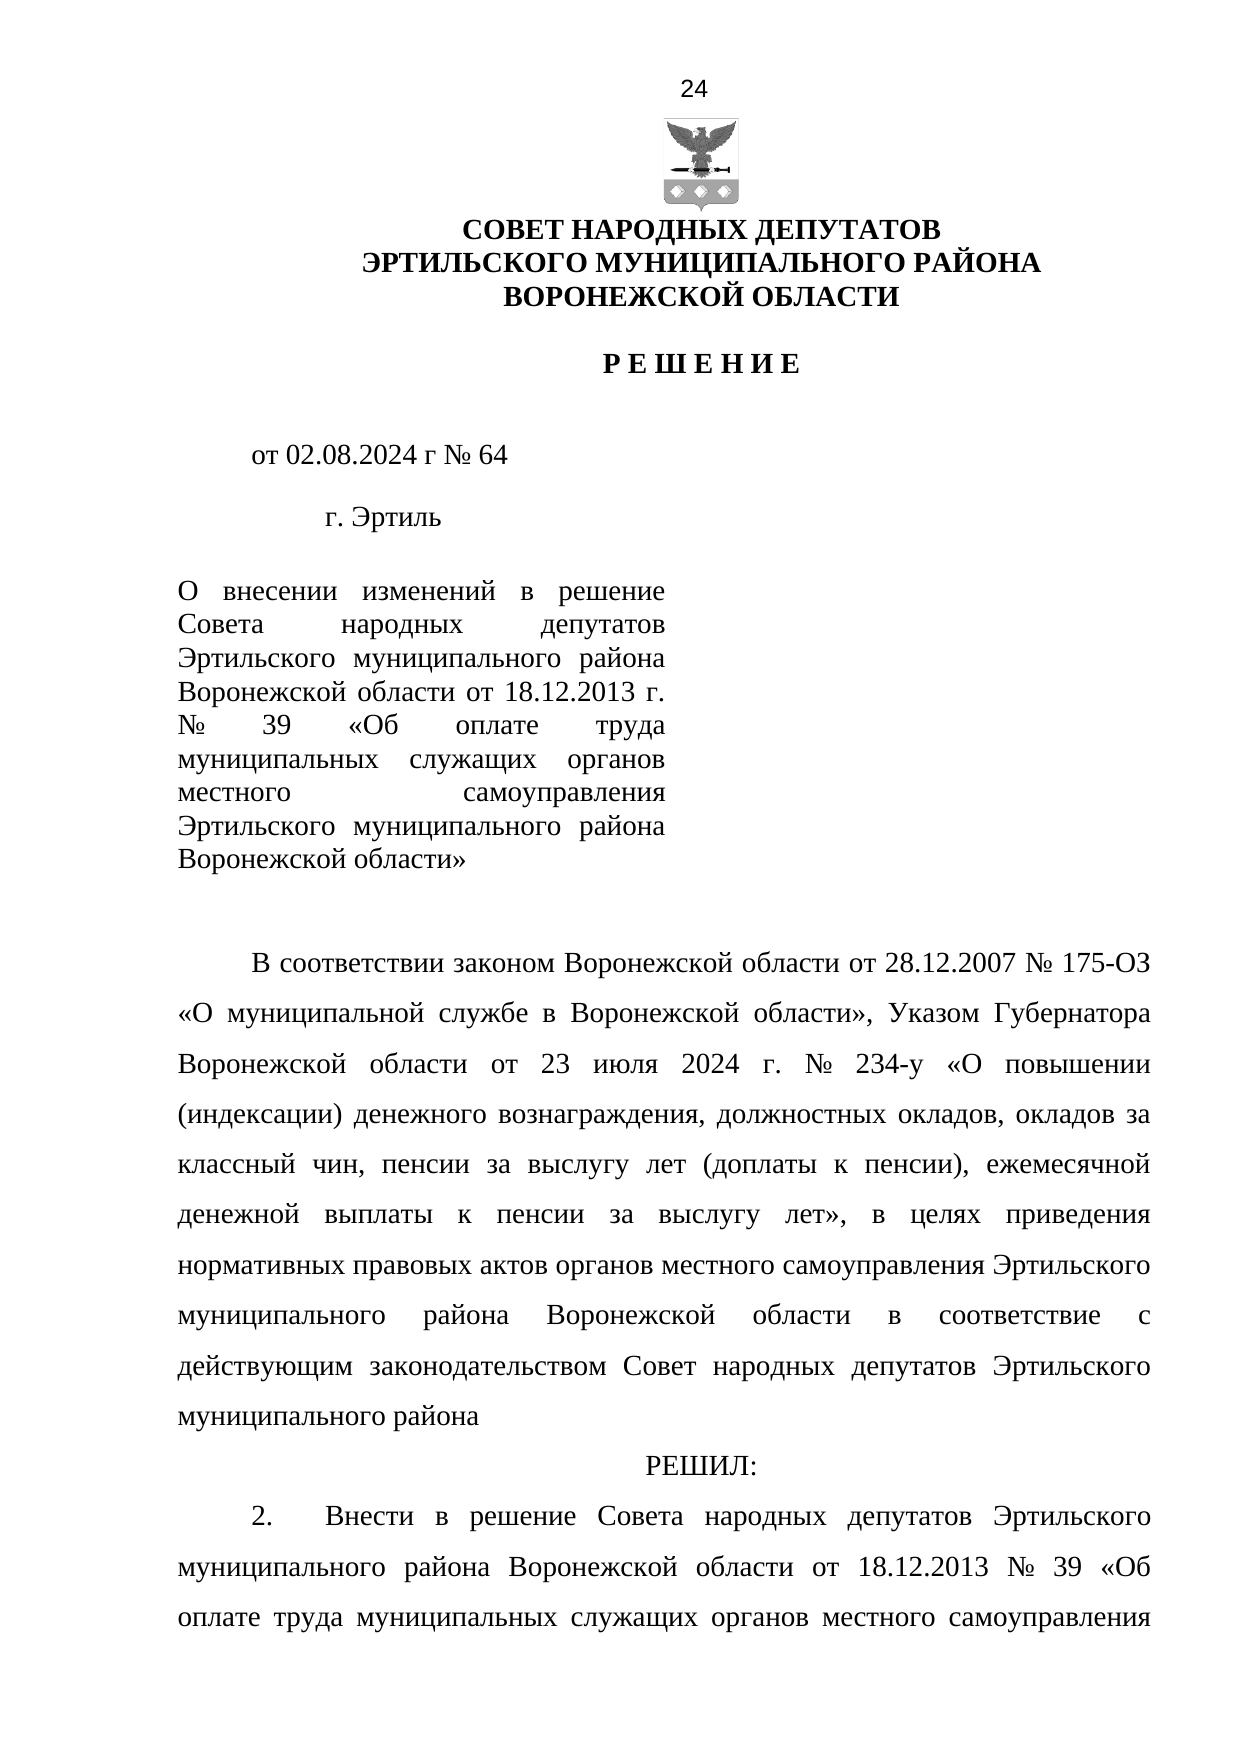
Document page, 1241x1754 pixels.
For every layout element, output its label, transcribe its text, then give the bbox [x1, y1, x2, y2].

text Совет народных депутатов [177, 212, 1152, 245]
text Эртильского муниципального района [177, 245, 1152, 279]
text Воронежской области [177, 279, 1152, 312]
text от 02.08.2024 г № 64 [177, 437, 1152, 471]
text В соответствии законом Воронежской области от 28.12.2007 № 175-ОЗ «О муниципальной службе в Воронежской области», Указом Губернатора Воронежской области от 23 июля 2024 г. № 234-у «О повышении (индексации) денежного вознаграждения, должностных окладов, окладов за классный чин, пенсии за выслугу лет (доплаты к пенсии), ежемесячной денежной выплаты к пенсии за выслугу лет», в целях приведения нормативных правовых актов органов местного самоуправления Эртильского муниципального района Воронежской области в соответствие с действующим законодательством Совет народных депутатов Эртильского муниципального района [177, 945, 1152, 1431]
table_header О внесении изменений в решение Совета народных депутатов Эртильского муниципального района Воронежской области от 18.12.2013 г. № 39 «Об оплате труда муниципальных служащих органов местного самоуправления Эртильского муниципального района Воронежской области» [166, 573, 677, 875]
text г. Эртиль [251, 499, 1152, 533]
text РЕШИЛ: [177, 1448, 1152, 1482]
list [177, 1498, 1152, 1633]
text Р Е Ш Е Н И Е [177, 346, 1152, 379]
